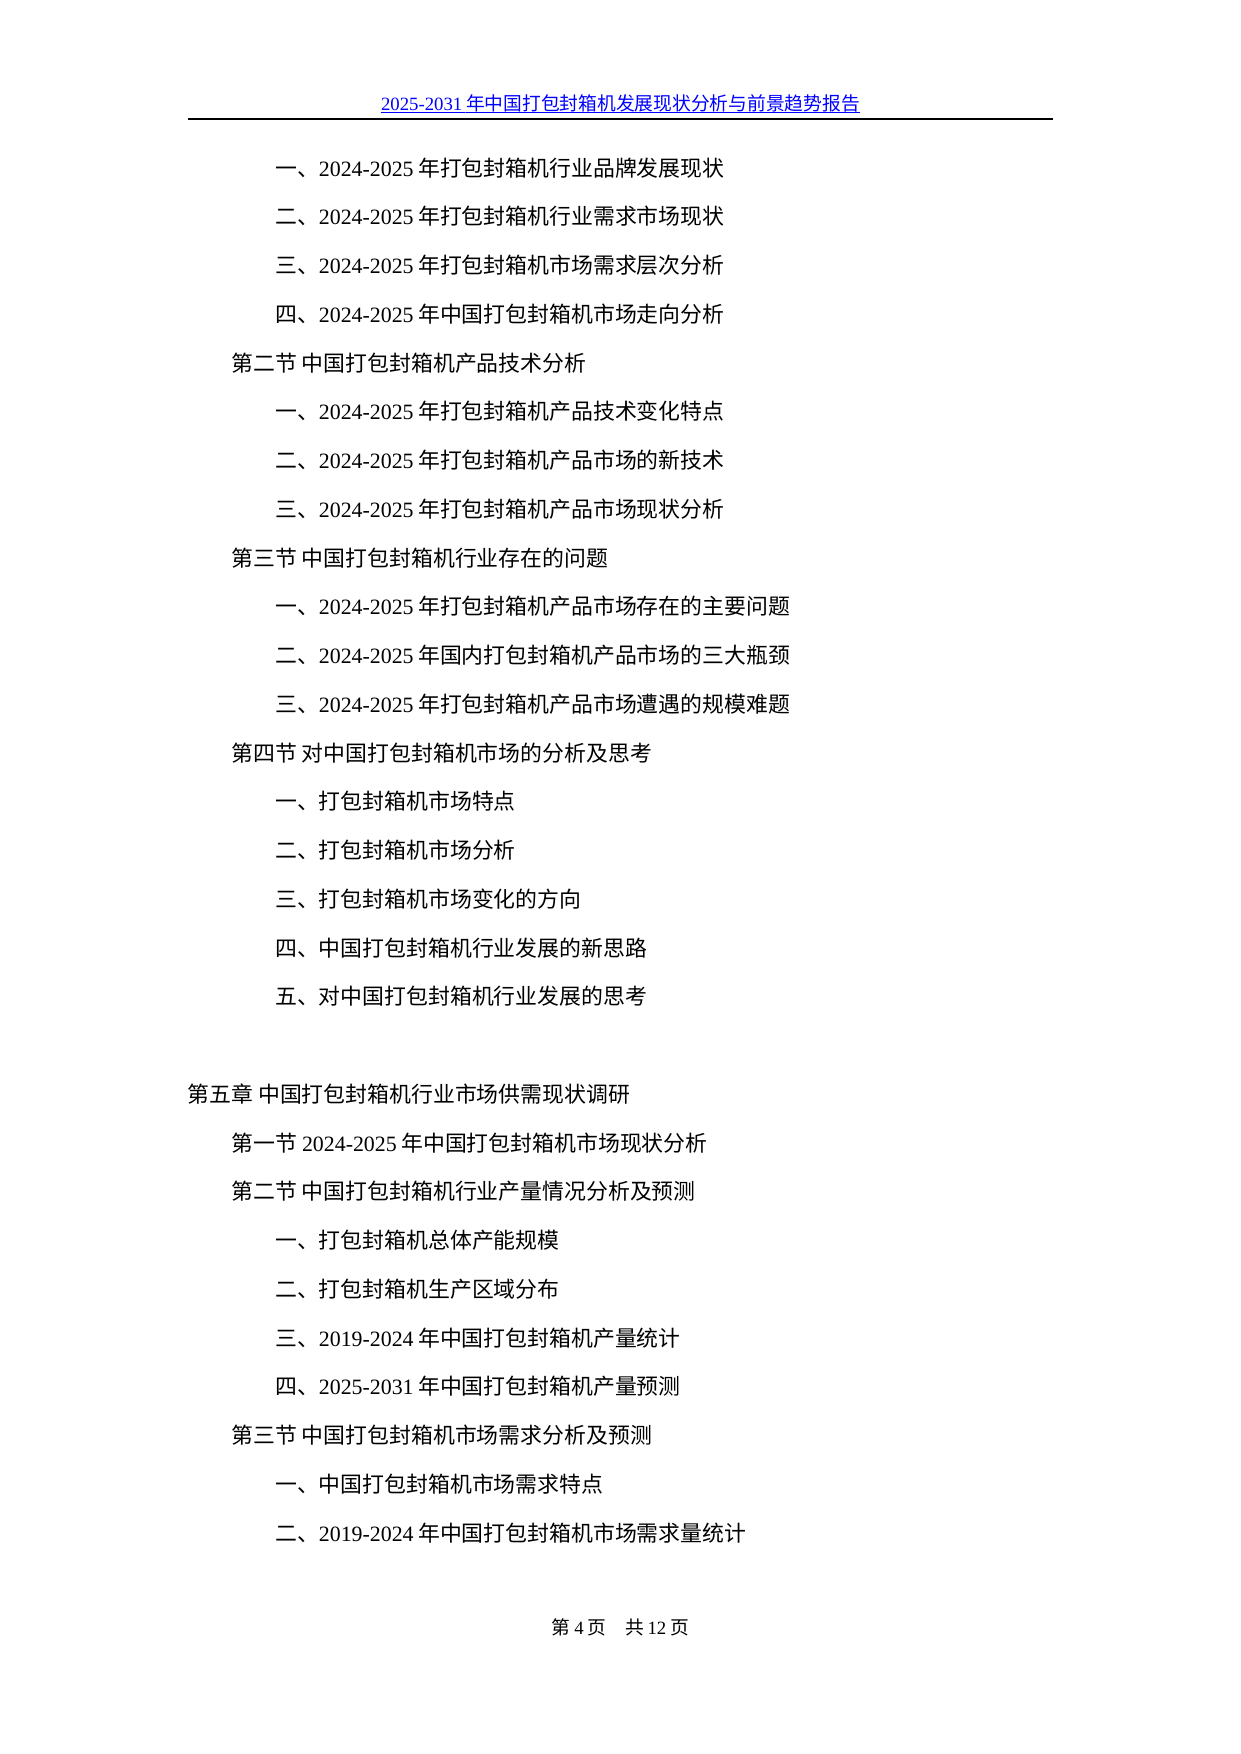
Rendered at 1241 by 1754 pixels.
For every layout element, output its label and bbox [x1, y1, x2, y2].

text [187, 150, 1053, 1548]
